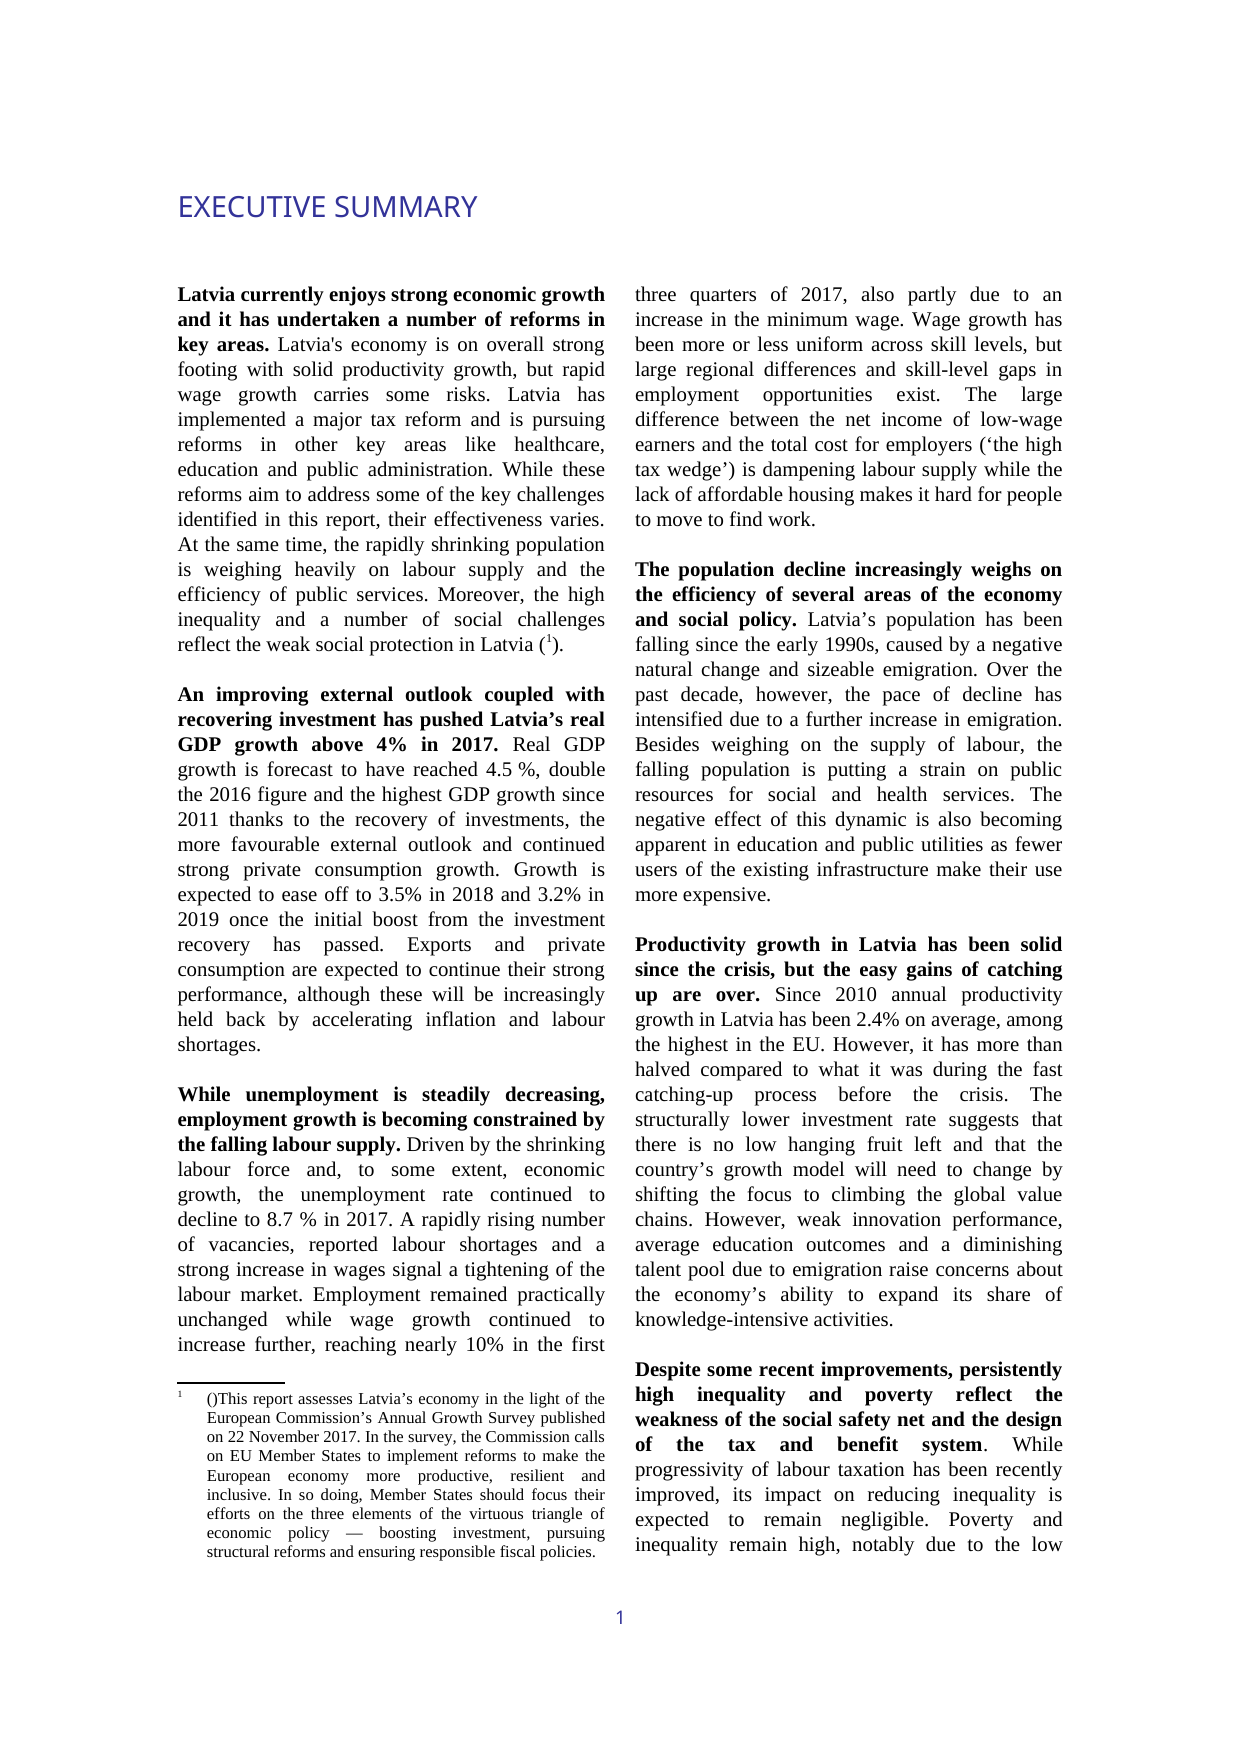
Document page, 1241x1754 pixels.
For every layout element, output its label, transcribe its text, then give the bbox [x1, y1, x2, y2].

text Productivity growth in Latvia has been solid since the crisis, but the easy gains of catching up are over. Since 2010 annual productivity growth in Latvia has been 2.4% on average, among the highest in the EU. However, it has more than halved compared to what it was during the fast catching-up process before the crisis. The structurally lower investment rate suggests that there is no low hanging fruit left and that the country’s growth model will need to change by shifting the focus to climbing the global value chains. However, weak innovation performance, average education outcomes and a diminishing talent pool due to emigration raise concerns about the economy’s ability to expand its share of knowledge-intensive activities. [635, 931, 1063, 1331]
title Executive summary [177, 186, 1063, 226]
text An improving external outlook coupled with recovering investment has pushed Latvia’s real GDP growth above 4% in 2017. Real GDP growth is forecast to have reached 4.5 %, double the 2016 figure and the highest GDP growth since 2011 thanks to the recovery of investments, the more favourable external outlook and continued strong private consumption growth. Growth is expected to ease off to 3.5% in 2018 and 3.2% in 2019 once the initial boost from the investment recovery has passed. Exports and private consumption are expected to continue their strong performance, although these will be increasingly held back by accelerating inflation and labour shortages. [177, 681, 605, 1056]
text The population decline increasingly weighs on the efficiency of several areas of the economy and social policy. Latvia’s population has been falling since the early 1990s, caused by a negative natural change and sizeable emigration. Over the past decade, however, the pace of decline has intensified due to a further increase in emigration. Besides weighing on the supply of labour, the falling population is putting a strain on public resources for social and health services. The negative effect of this dynamic is also becoming apparent in education and public utilities as fewer users of the existing infrastructure make their use more expensive. [635, 556, 1063, 906]
text Latvia currently enjoys strong economic growth and it has undertaken a number of reforms in key areas. Latvia's economy is on overall strong footing with solid productivity growth, but rapid wage growth carries some risks. Latvia has implemented a major tax reform and is pursuing reforms in other key areas like healthcare, education and public administration. While these reforms aim to address some of the key challenges identified in this report, their effectiveness varies. At the same time, the rapidly shrinking population is weighing heavily on labour supply and the efficiency of public services. Moreover, the high inequality and a number of social challenges reflect the weak social protection in Latvia (). [177, 281, 605, 656]
text While unemployment is steadily decreasing, employment growth is becoming constrained by the falling labour supply. Driven by the shrinking labour force and, to some extent, economic growth, the unemployment rate continued to decline to 8.7 % in 2017. A rapidly rising number of vacancies, reported labour shortages and a strong increase in wages signal a tightening of the labour market. Employment remained practically unchanged while wage growth continued to increase further, reaching nearly 10% in the first three quarters of 2017, also partly due to an increase in the minimum wage. Wage growth has been more or less uniform across skill levels, but large regional differences and skill-level gaps in employment opportunities exist. The large difference between the net income of low-wage earners and the total cost for employers (‘the high tax wedge’) is dampening labour supply while the lack of affordable housing makes it hard for people to move to find work. [177, 1081, 605, 1356]
text While unemployment is steadily decreasing, employment growth is becoming constrained by the falling labour supply. Driven by the shrinking labour force and, to some extent, economic growth, the unemployment rate continued to decline to 8.7 % in 2017. A rapidly rising number of vacancies, reported labour shortages and a strong increase in wages signal a tightening of the labour market. Employment remained practically unchanged while wage growth continued to increase further, reaching nearly 10% in the first three quarters of 2017, also partly due to an increase in the minimum wage. Wage growth has been more or less uniform across skill levels, but large regional differences and skill-level gaps in employment opportunities exist. The large difference between the net income of low-wage earners and the total cost for employers (‘the high tax wedge’) is dampening labour supply while the lack of affordable housing makes it hard for people to move to find work. [635, 281, 1063, 531]
